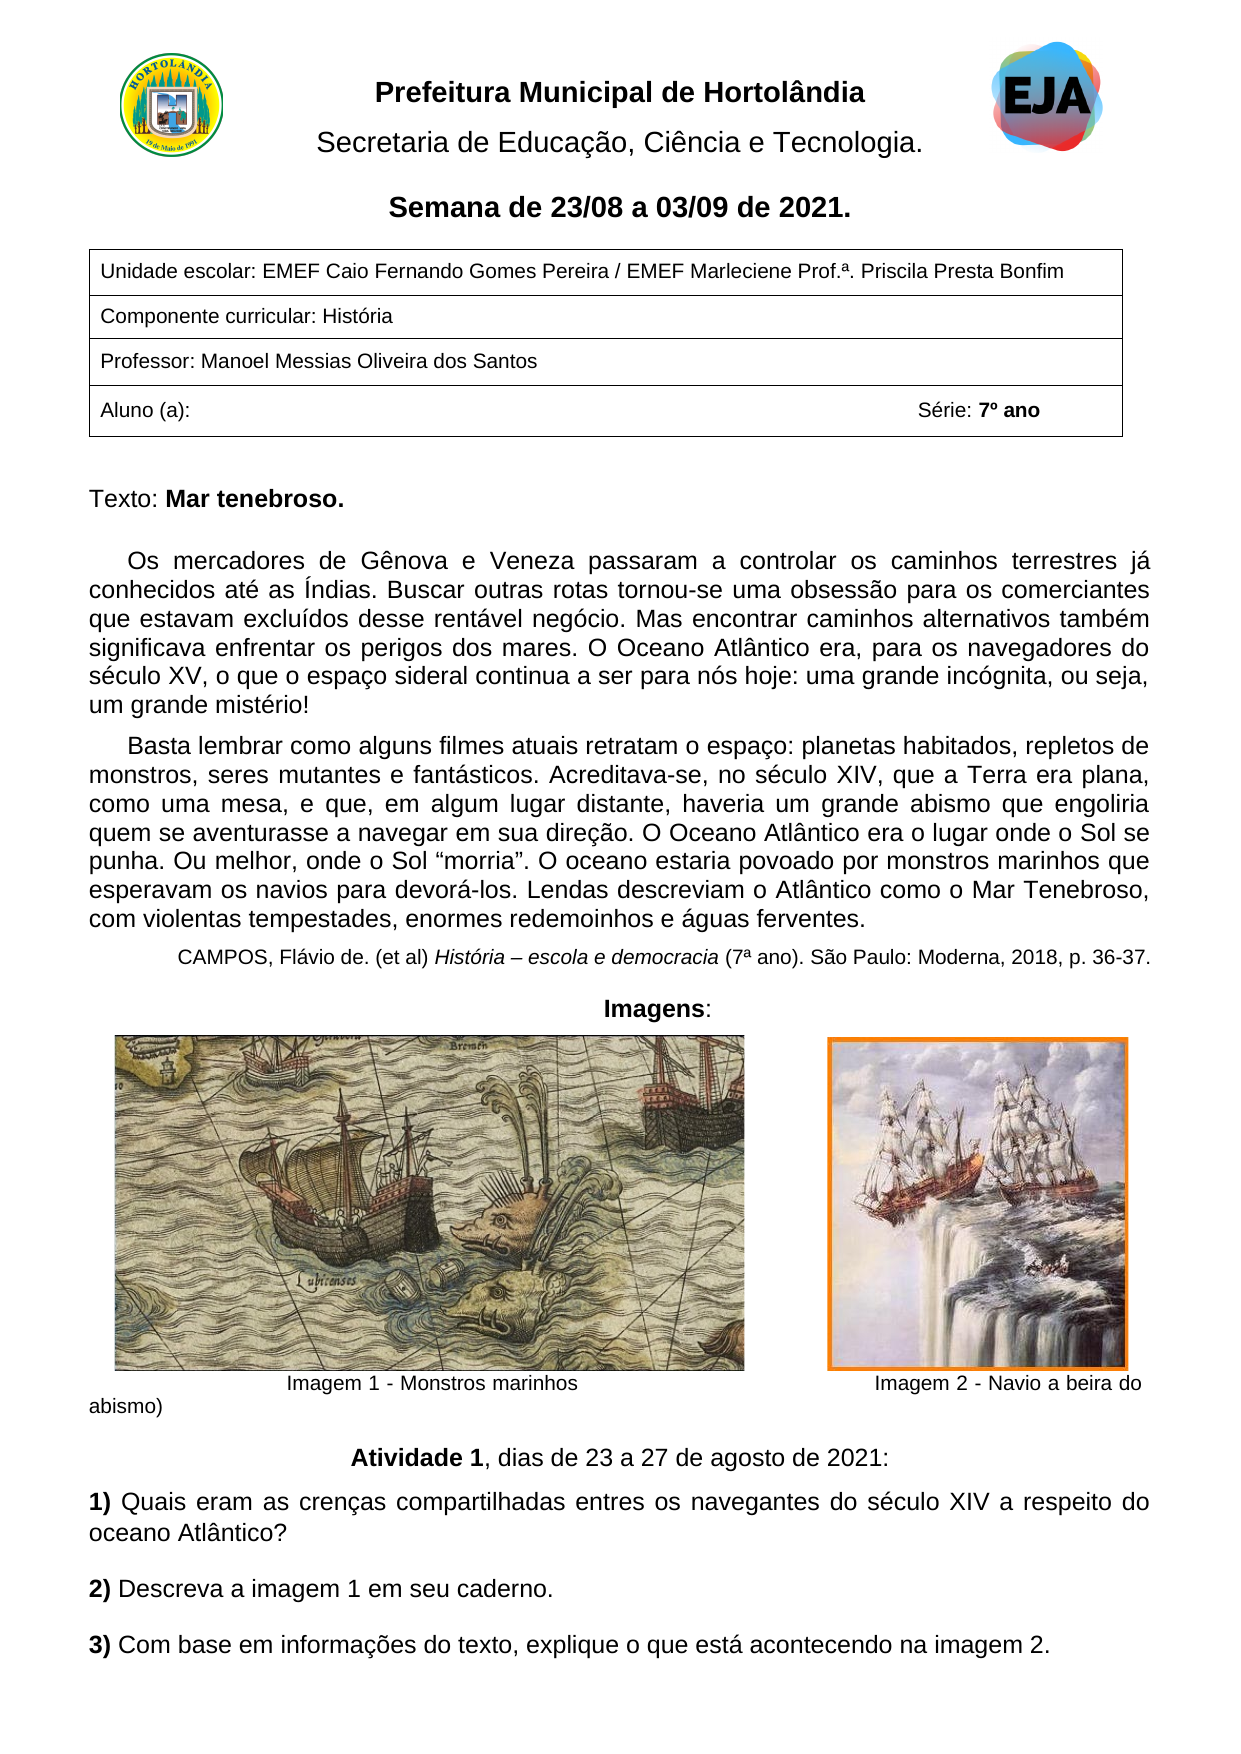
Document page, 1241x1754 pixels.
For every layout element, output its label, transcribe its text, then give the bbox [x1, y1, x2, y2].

text Texto: Mar tenebroso. [89, 484, 1152, 513]
text Atividade 1, dias de 23 a 27 de agosto de 2021: [89, 1443, 1152, 1472]
text Basta lembrar como alguns filmes atuais retratam o espaço: planetas habitados, repletos de monstros, seres mutantes e fantásticos. Acreditava-se, no século XIV, que a Terra era plana, como uma mesa, e que, em algum lugar distante, haveria um grande abismo que engoliria quem se aventurasse a navegar em sua direção. O Oceano Atlântico era o lugar onde o Sol se punha. Ou melhor, onde o Sol “morria”. O oceano estaria povoado por monstros marinhos que esperavam os navios para devorá-los. Lendas descreviam o Atlântico como o Mar Tenebroso, com violentas tempestades, enormes redemoinhos e águas ferventes. [89, 731, 1152, 933]
table_cell Componente curricular: História [90, 296, 1122, 338]
text 3) Com base em informações do texto, explique o que está acontecendo na imagem 2. [89, 1630, 1152, 1659]
text Os mercadores de Gênova e Veneza passaram a controlar os caminhos terrestres já conhecidos até as Índias. Buscar outras rotas tornou-se uma obsessão para os comerciantes que estavam excluídos desse rentável negócio. Mas encontrar caminhos alternativos também significava enfrentar os perigos dos mares. O Oceano Atlântico era, para os navegadores do século XV, o que o espaço sideral continua a ser para nós hoje: uma grande incógnita, ou seja, um grande mistério! [89, 546, 1152, 719]
table_cell Aluno (a): Série: 7º ano [90, 386, 1122, 436]
picture [988, 37, 1104, 153]
picture [120, 53, 223, 157]
table_cell Professor: Manoel Messias Oliveira dos Santos [90, 339, 1122, 385]
text Semana de 23/08 a 03/09 de 2021. [89, 190, 1152, 223]
table_header Unidade escolar: EMEF Caio Fernando Gomes Pereira / EMEF Marleciene Prof.ª. Priscila Presta Bonfim [90, 250, 1122, 295]
text Imagem 1 - Monstros marinhos Imagem 2 - Navio a beira do abismo) [89, 1370, 1152, 1418]
text 1) Quais eram as crenças compartilhadas entres os navegantes do século XIV a respeito do oceano Atlântico? [89, 1487, 1152, 1547]
text CAMPOS, Flávio de. (et al) História – escola e democracia (7ª ano). São Paulo: Moderna, 2018, p. 36-37. [89, 945, 1152, 969]
picture [827, 1037, 1129, 1371]
list Imagens: [164, 994, 1152, 1023]
text 2) Descreva a imagem 1 em seu caderno. [89, 1574, 1152, 1603]
picture [114, 1035, 745, 1371]
